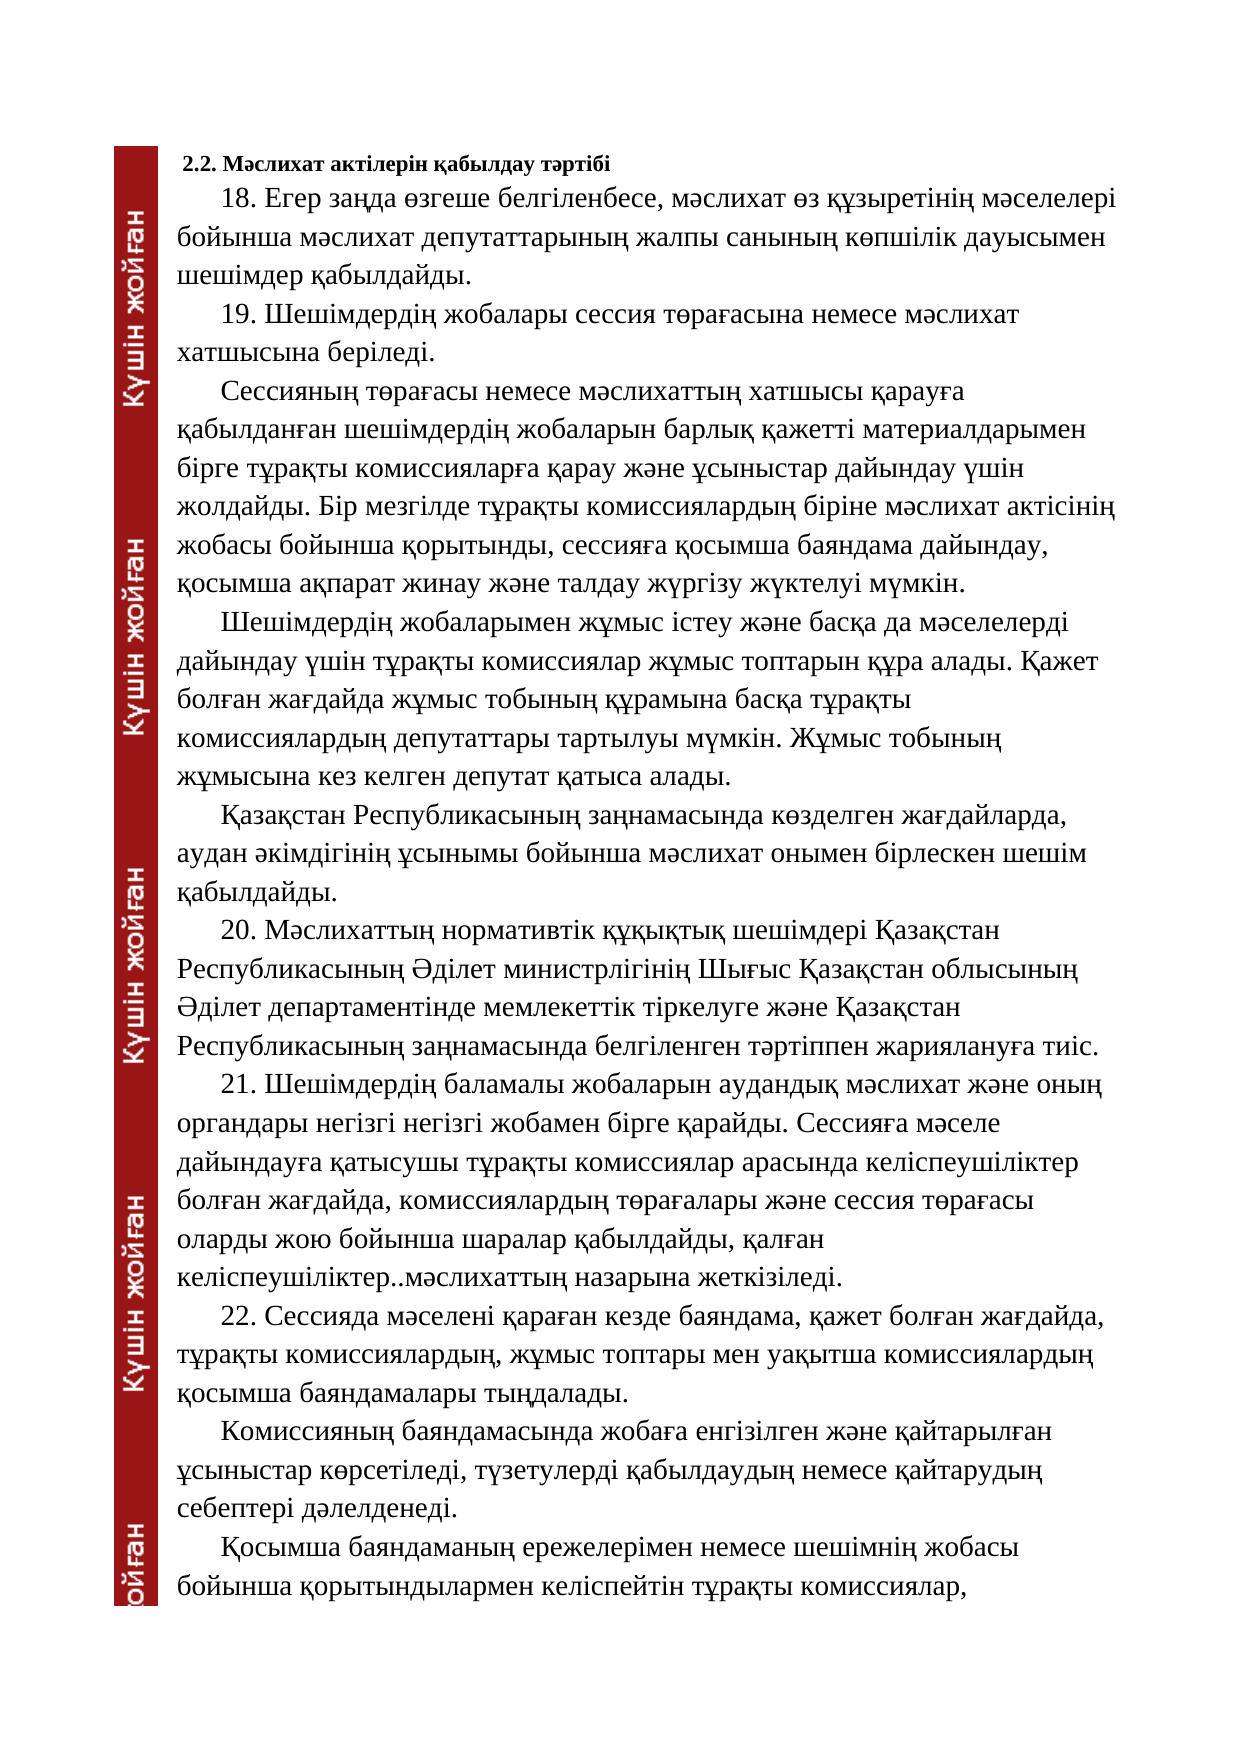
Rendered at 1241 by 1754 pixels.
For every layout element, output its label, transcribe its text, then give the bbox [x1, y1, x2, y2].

picture [114, 1601, 158, 1606]
text 2.2. Мәслихат актілерін қабылдау тәртібі [112, 150, 1128, 176]
picture [114, 176, 158, 180]
picture [114, 146, 158, 150]
